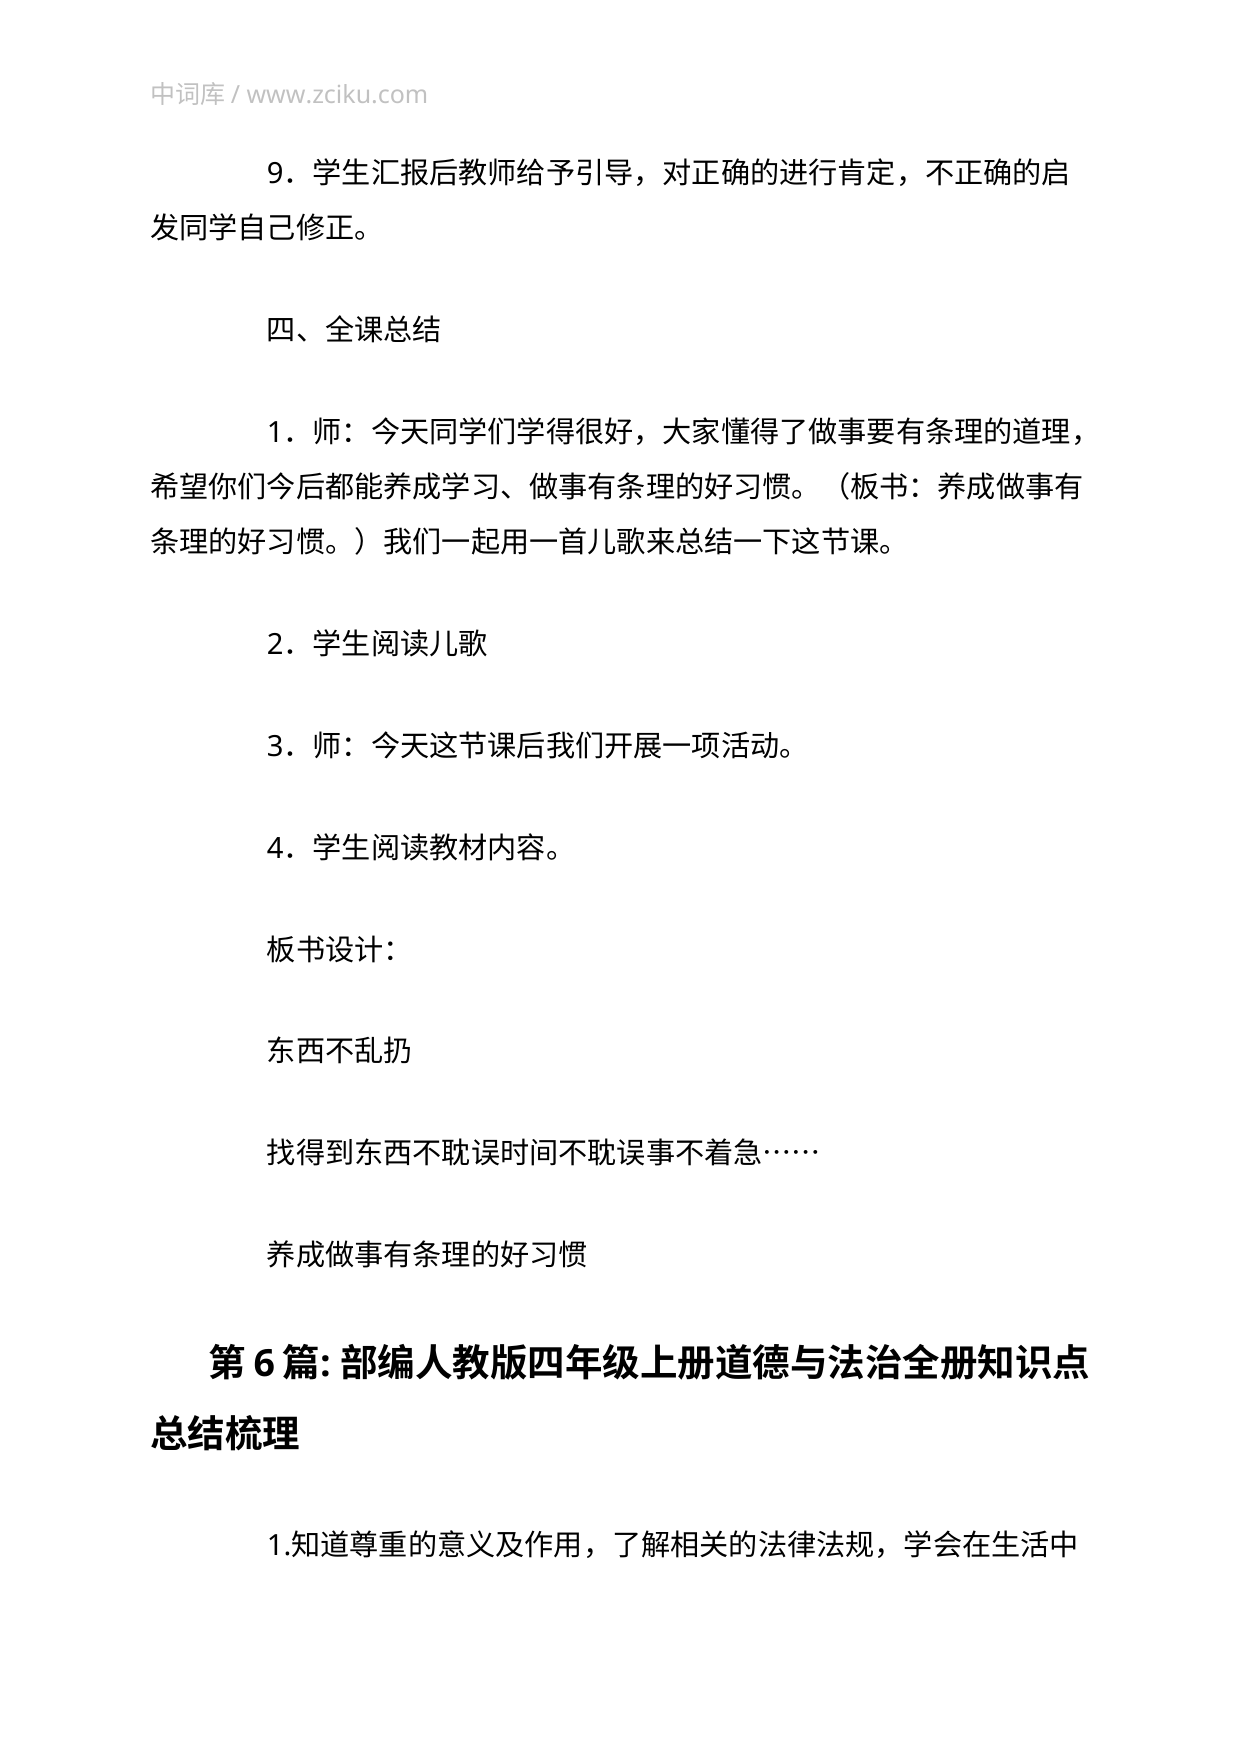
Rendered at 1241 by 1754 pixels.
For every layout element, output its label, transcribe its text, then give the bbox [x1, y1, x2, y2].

text 9．学生汇报后教师给予引导，对正确的进行肯定，不正确的启发同学自己修正。 [150, 150, 1090, 247]
text 四、全课总结 [150, 307, 1090, 349]
text 养成做事有条理的好习惯 [150, 1231, 1090, 1274]
text 第6篇: 部编人教版四年级上册道德与法治全册知识点总结梳理 [150, 1333, 1090, 1458]
text 东西不乱扔 [150, 1028, 1090, 1070]
text 2．学生阅读儿歌 [150, 620, 1090, 663]
text 4．学生阅读教材内容。 [150, 824, 1090, 867]
text 1．师：今天同学们学得很好，大家懂得了做事要有条理的道理，希望你们今后都能养成学习、做事有条理的好习惯。（板书：养成做事有条理的好习惯。）我们一起用一首儿歌来总结一下这节课。 [150, 408, 1090, 561]
text 板书设计： [150, 926, 1090, 968]
text 3．师：今天这节课后我们开展一项活动。 [150, 722, 1090, 764]
text 找得到东西不耽误时间不耽误事不着急…… [150, 1130, 1090, 1172]
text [150, 1521, 1090, 1564]
